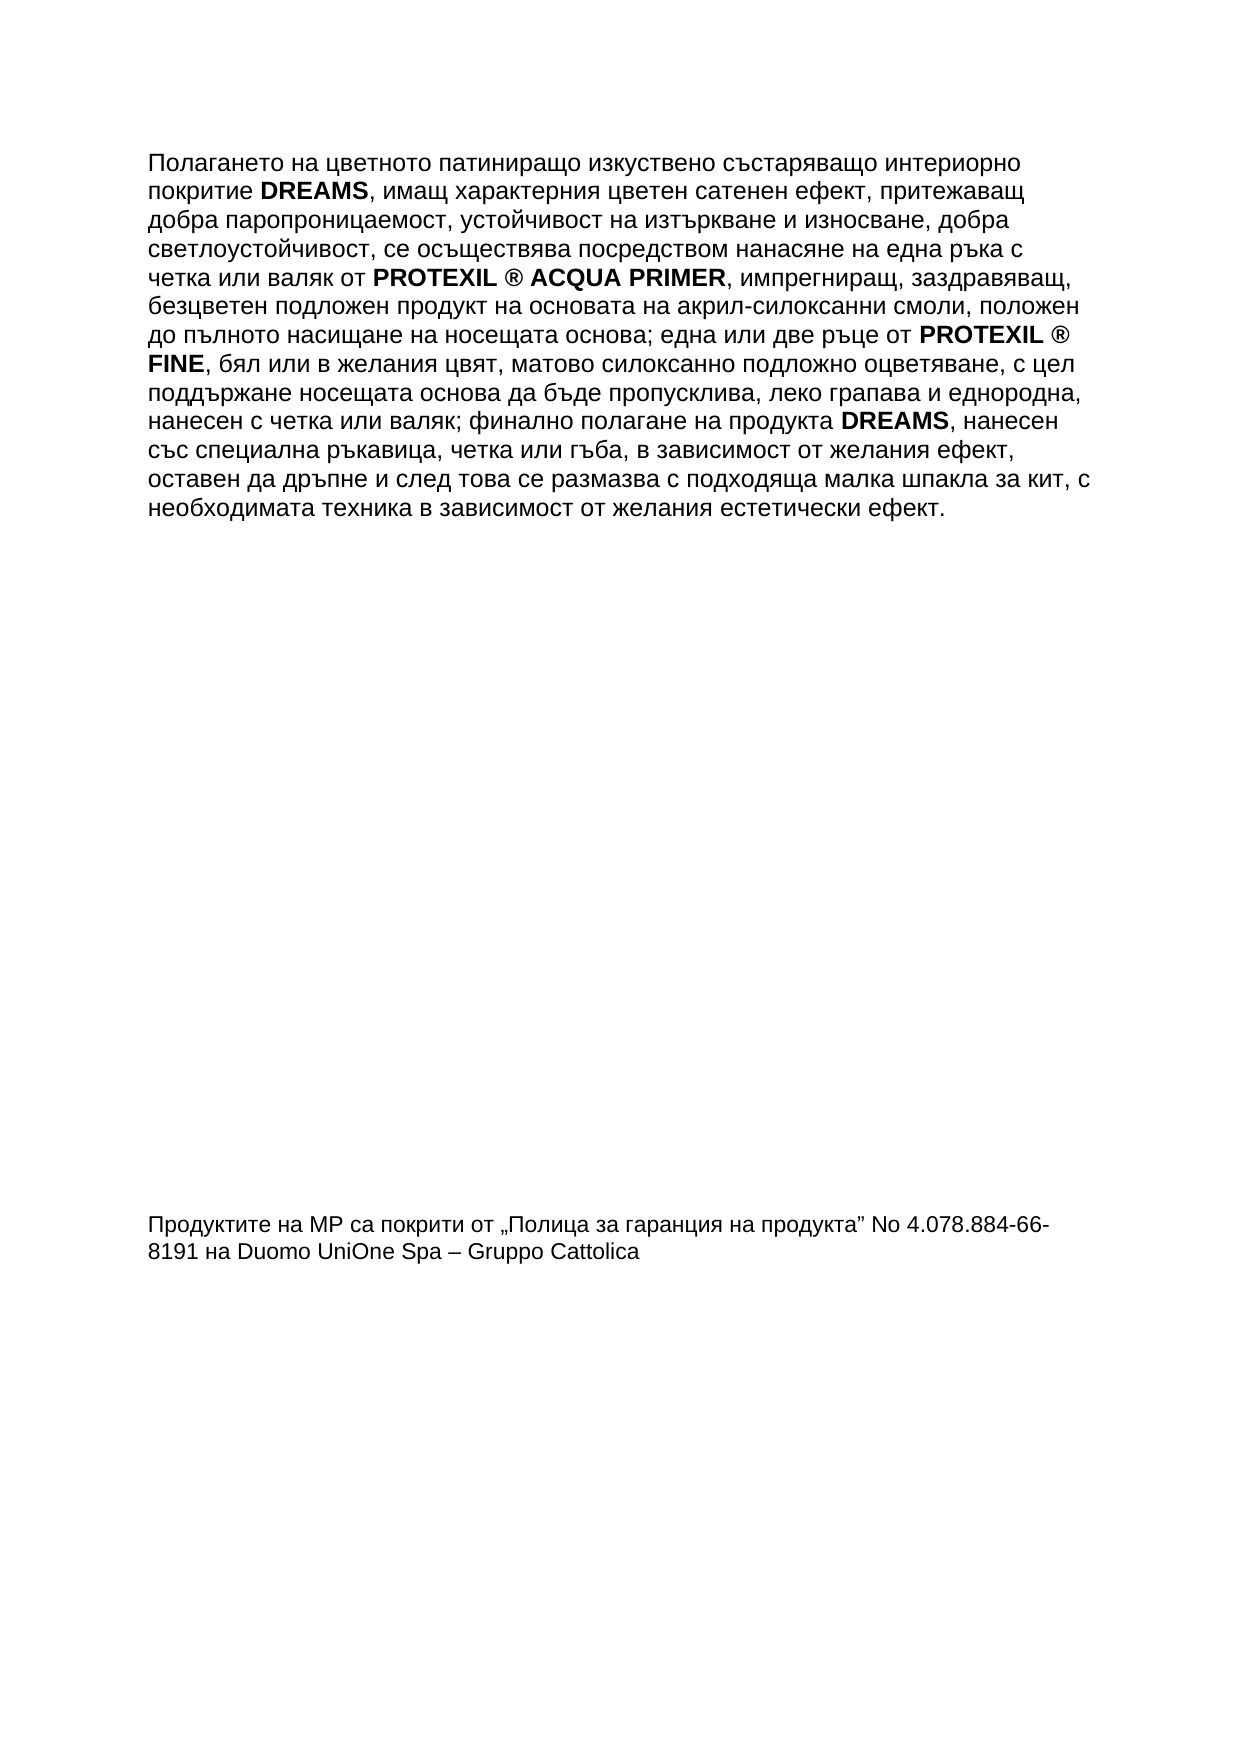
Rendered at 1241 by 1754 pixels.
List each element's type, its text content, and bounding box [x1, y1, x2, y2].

text Полагането на цветното патиниращо изкуствено състаряващо интериорно покритие DREAMS, имащ характерния цветен сатенен ефект, притежаващ добра паропроницаемост, устойчивост на изтъркване и износване, добра светлоустойчивост, се осъществява посредством нанасяне на една ръка с четка или валяк от PROTEXIL ® ACQUA PRIMER, импрегниращ, заздравяващ, безцветен подложен продукт на основата на акрил-силоксанни смоли, положен до пълното насищане на носещата основа; една или две ръце от PROTEXIL ® FINE, бял или в желания цвят, матово силоксанно подложно оцветяване, с цел поддържане носещата основа да бъде пропусклива, леко грапава и еднородна, нанесен с четка или валяк; финално полагане на продукта DREAMS, нанесен със специална ръкавица, четка или гъба, в зависимост от желания ефект, оставен да дръпне и след това се размазва с подходяща малка шпакла за кит, с необходимата техника в зависимост от желания естетически ефект. [148, 148, 1093, 521]
text Продуктите на МР са покрити от „Полица за гаранция на продукта” No 4.078.884-66-8191 на Duomo UniOne Spa – Gruppo Cattolica [148, 1211, 1093, 1264]
